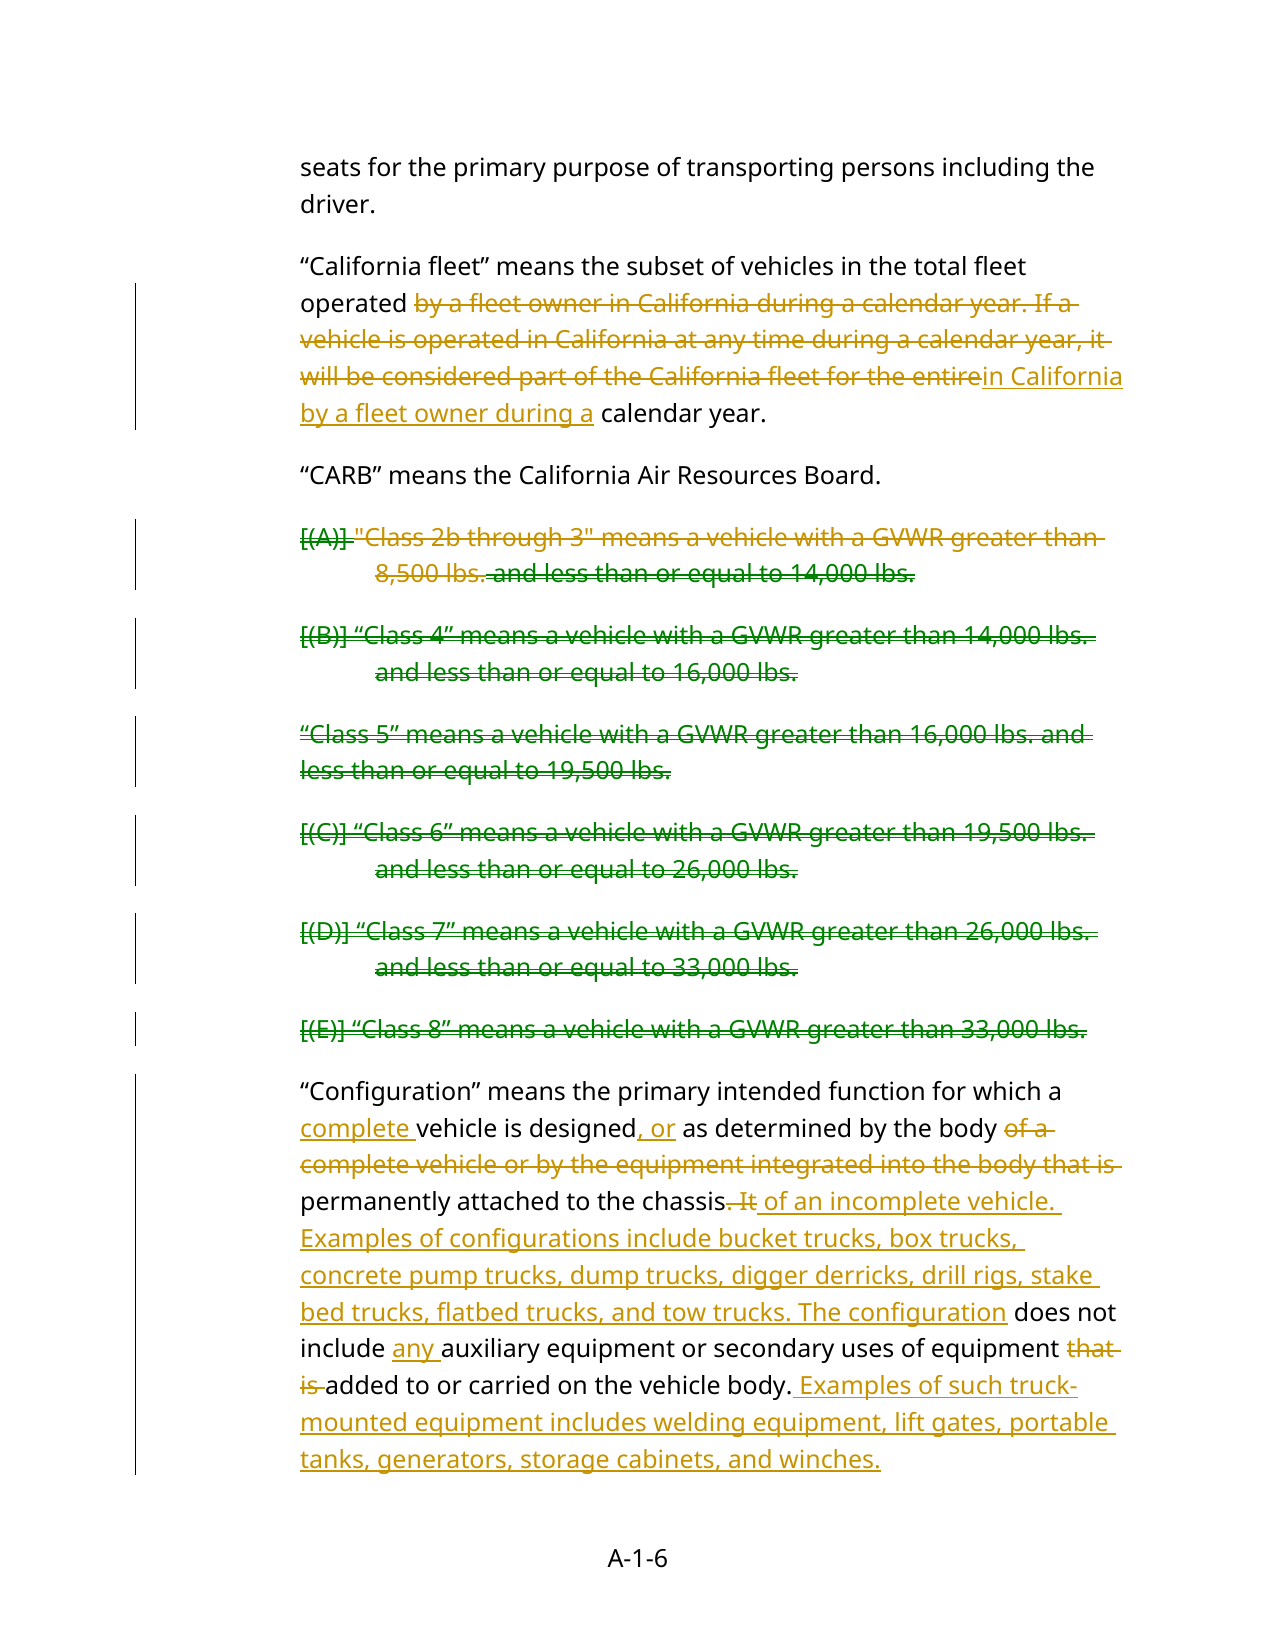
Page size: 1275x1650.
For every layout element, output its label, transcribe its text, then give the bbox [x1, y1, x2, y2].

subtitle “Configuration” means the primary intended function for which a vehicle is designed as determined by the body permanently attached to the chassis does not include auxiliary equipment or secondary uses of equipment added to or carried on the vehicle body. [300, 1074, 1125, 1475]
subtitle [300, 150, 1125, 221]
subtitle “California fleet” means the subset of vehicles in the total fleet operated calendar year. [300, 248, 1125, 430]
subtitle “CARB” means the California Air Resources Board. [300, 457, 1125, 491]
